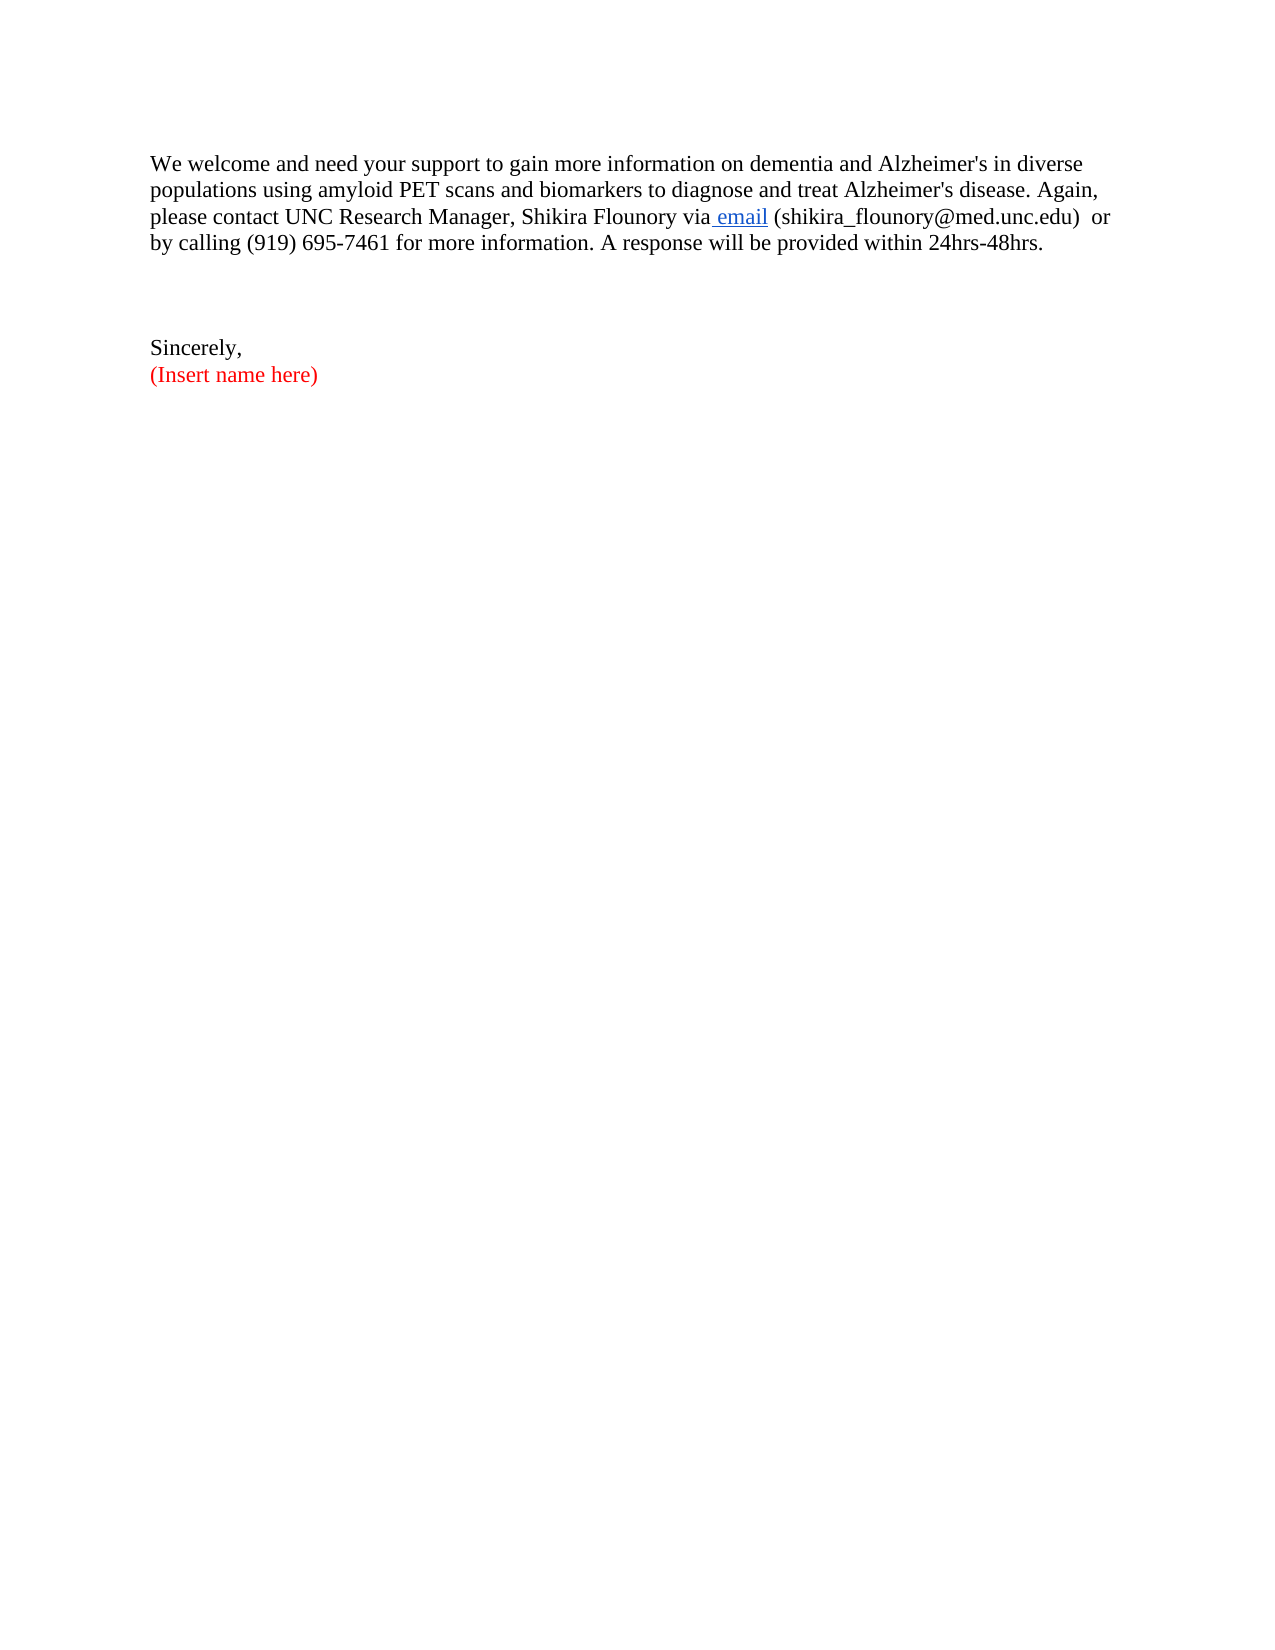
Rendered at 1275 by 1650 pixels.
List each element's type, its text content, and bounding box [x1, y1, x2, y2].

text We welcome and need your support to gain more information on dementia and Alzheimer's in diverse populations using amyloid PET scans and biomarkers to diagnose and treat Alzheimer's disease. Again, please contact UNC Research Manager, Shikira Flounory via email (shikira_flounory@med.unc.edu) or by calling (919) 695-7461 for more information. A response will be provided within 24hrs-48hrs. [150, 150, 1125, 255]
text (Insert name here) [150, 361, 1125, 387]
text Sincerely, [150, 334, 1125, 361]
